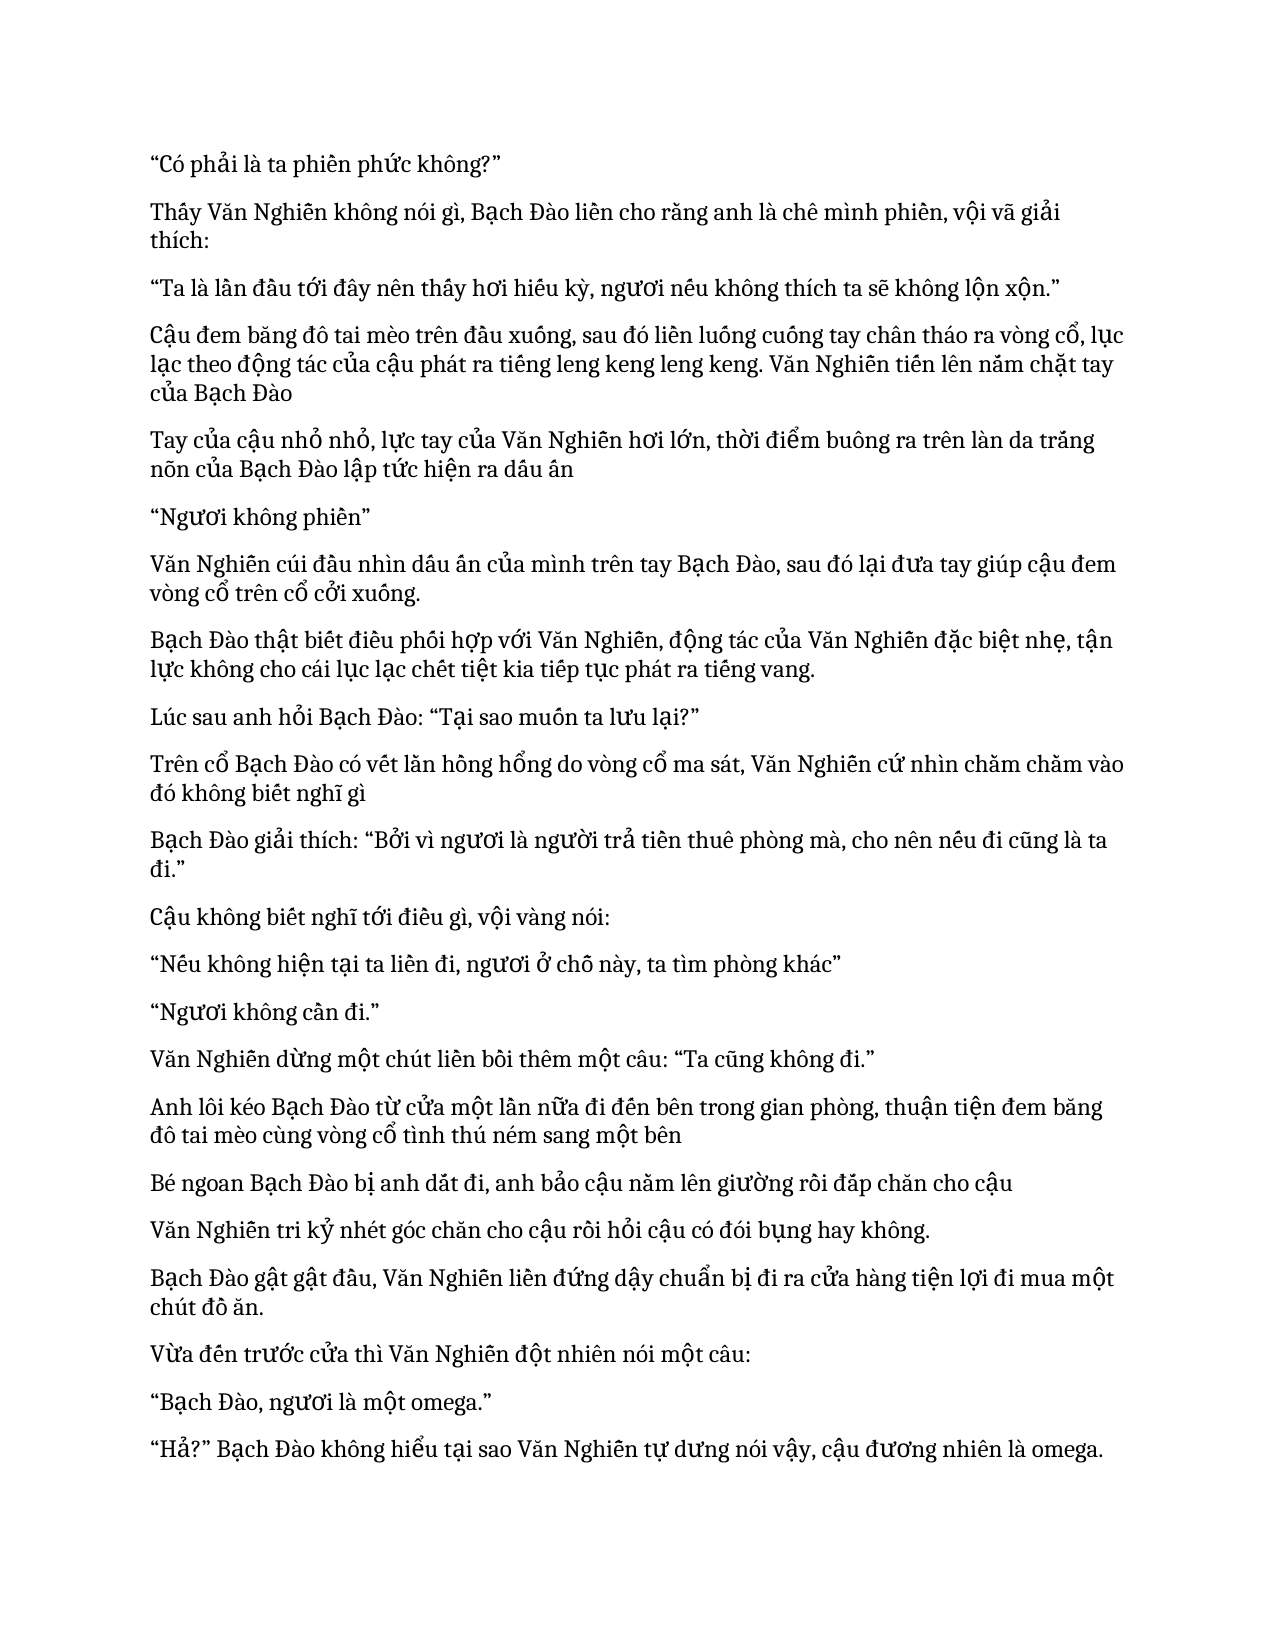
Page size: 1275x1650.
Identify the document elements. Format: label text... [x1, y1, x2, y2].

text “Hả?” Bạch Đào không hiểu tại sao Văn Nghiễn tự dưng nói vậy, cậu đương nhiên là omega. [150, 1435, 1125, 1464]
text Anh lôi kéo Bạch Đào từ cửa một lần nữa đi đến bên trong gian phòng, thuận tiện đem băng đô tai mèo cùng vòng cổ tình thú ném sang một bên [150, 1092, 1125, 1150]
text Cậu đem băng đô tai mèo trên đầu xuống, sau đó liền luống cuống tay chân tháo ra vòng cổ, lục lạc theo động tác của cậu phát ra tiếng leng keng leng keng. Văn Nghiễn tiến lên nắm chặt tay của Bạch Đào [150, 321, 1125, 407]
text Vừa đến trước cửa thì Văn Nghiễn đột nhiên nói một câu: [150, 1340, 1125, 1369]
text Bạch Đào gật gật đầu, Văn Nghiễn liền đứng dậy chuẩn bị đi ra cửa hàng tiện lợi đi mua một chút đồ ăn. [150, 1264, 1125, 1321]
text Thấy Văn Nghiễn không nói gì, Bạch Đào liền cho rằng anh là chê mình phiền, vội vã giải thích: [150, 197, 1125, 255]
text Lúc sau anh hỏi Bạch Đào: “Tại sao muốn ta lưu lại?” [150, 702, 1125, 731]
text Văn Nghiễn dừng một chút liền bồi thêm một câu: “Ta cũng không đi.” [150, 1045, 1125, 1074]
text Văn Nghiễn cúi đầu nhìn dấu ấn của mình trên tay Bạch Đào, sau đó lại đưa tay giúp cậu đem vòng cổ trên cổ cởi xuống. [150, 550, 1125, 607]
text Cậu không biết nghĩ tới điều gì, vội vàng nói: [150, 902, 1125, 931]
text “Ngươi không cần đi.” [150, 997, 1125, 1026]
text “Ta là lần đầu tới đây nên thấy hơi hiếu kỳ, ngươi nếu không thích ta sẽ không lộn xộn.” [150, 274, 1125, 302]
text “Ngươi không phiền” [150, 502, 1125, 531]
text “Bạch Đào, ngươi là một omega.” [150, 1387, 1125, 1416]
text Trên cổ Bạch Đào có vết lằn hồng hổng do vòng cổ ma sát, Văn Nghiễn cứ nhìn chằm chằm vào đó không biết nghĩ gì [150, 750, 1125, 807]
text “Có phải là ta phiền phức không?” [150, 150, 1125, 179]
text “Nếu không hiện tại ta liền đi, ngươi ở chỗ này, ta tìm phòng khác” [150, 950, 1125, 979]
text Bé ngoan Bạch Đào bị anh dắt đi, anh bảo cậu nằm lên giường rồi đắp chăn cho cậu [150, 1169, 1125, 1197]
text Bạch Đào giải thích: “Bởi vì ngươi là người trả tiền thuê phòng mà, cho nên nếu đi cũng là ta đi.” [150, 826, 1125, 884]
text Bạch Đào thật biết điều phối hợp với Văn Nghiễn, động tác của Văn Nghiễn đặc biệt nhẹ, tận lực không cho cái lục lạc chết tiệt kia tiếp tục phát ra tiếng vang. [150, 626, 1125, 684]
text Tay của cậu nhỏ nhỏ, lực tay của Văn Nghiễn hơi lớn, thời điểm buông ra trên làn da trắng nõn của Bạch Đào lập tức hiện ra dấu ấn [150, 426, 1125, 484]
text Văn Nghiễn tri kỷ nhét góc chăn cho cậu rồi hỏi cậu có đói bụng hay không. [150, 1216, 1125, 1245]
